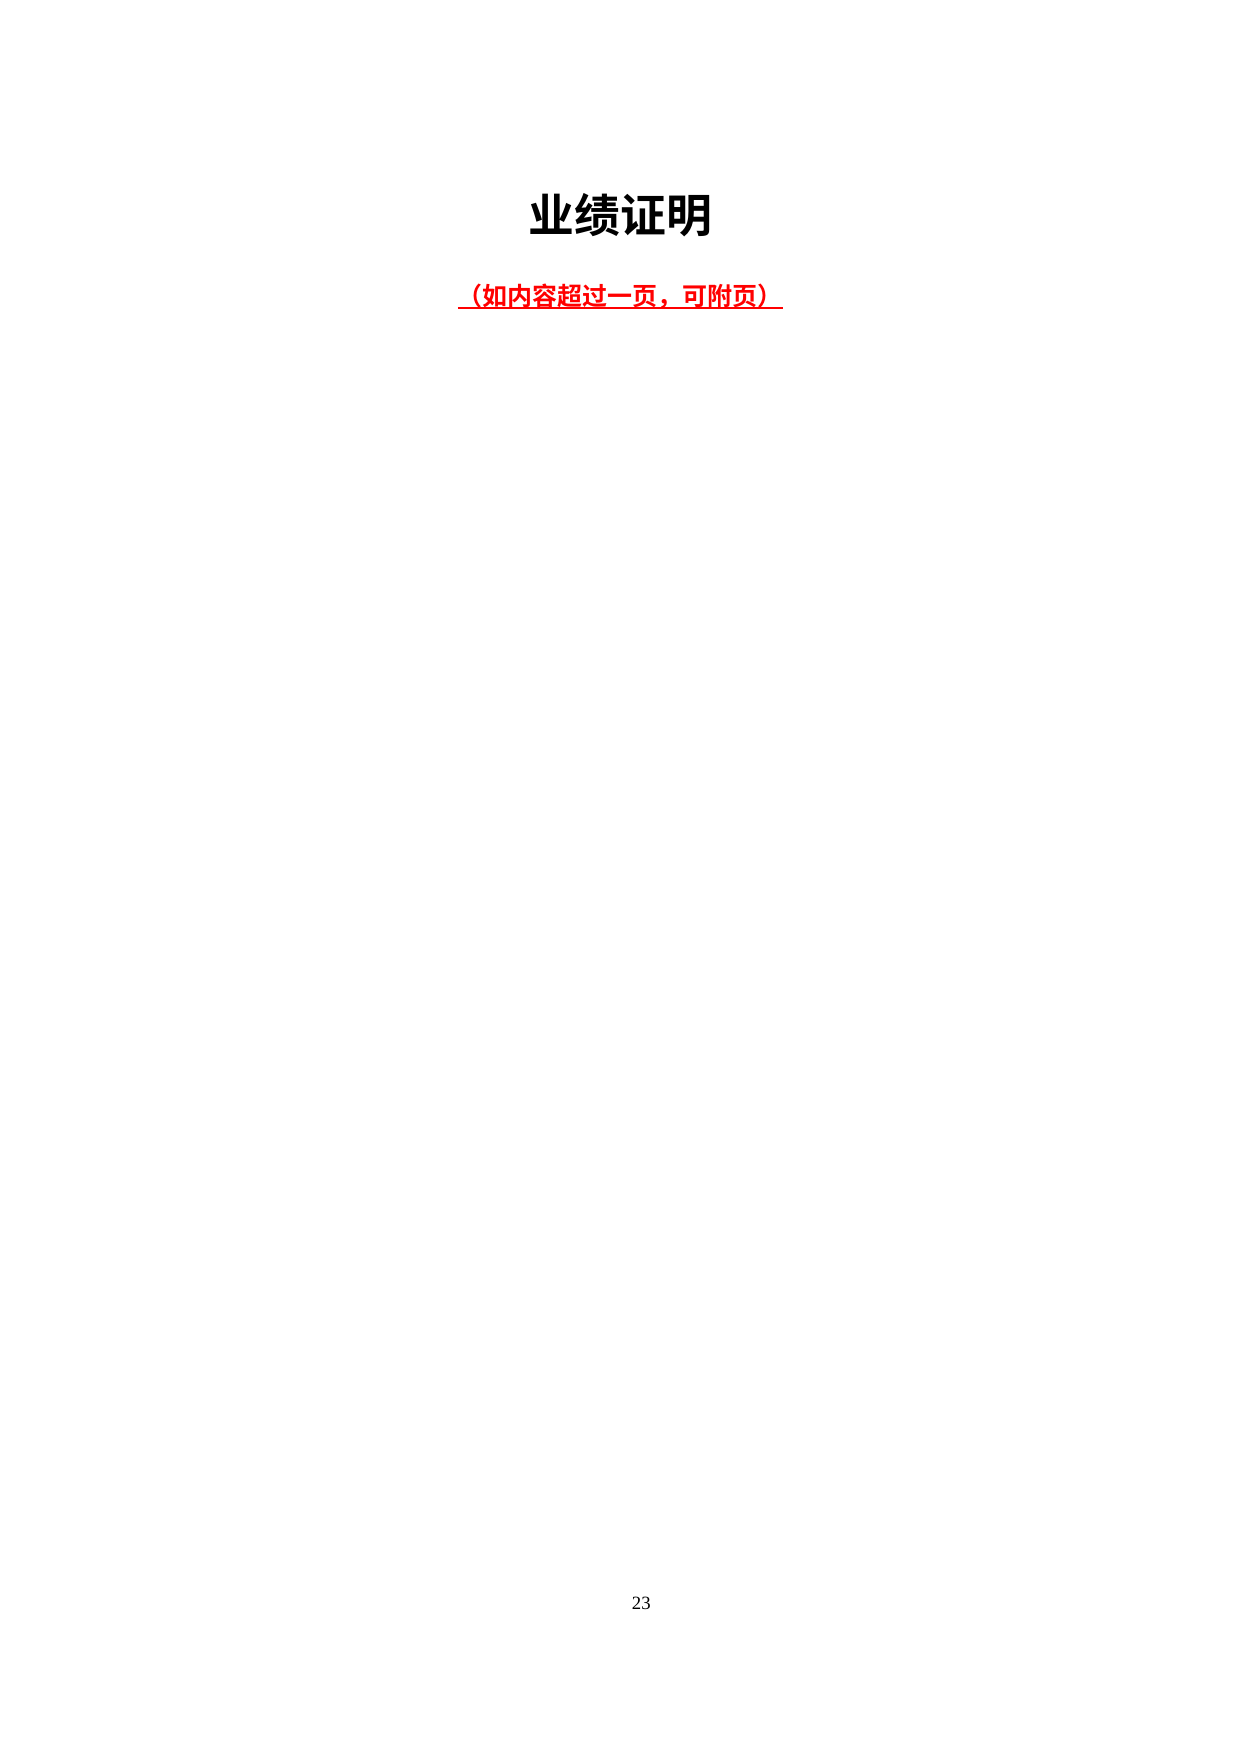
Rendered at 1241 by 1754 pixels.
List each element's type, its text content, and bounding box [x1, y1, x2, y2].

text （如内容超过一页，可附页） [187, 262, 1053, 327]
text 业绩证明 [187, 164, 1053, 262]
